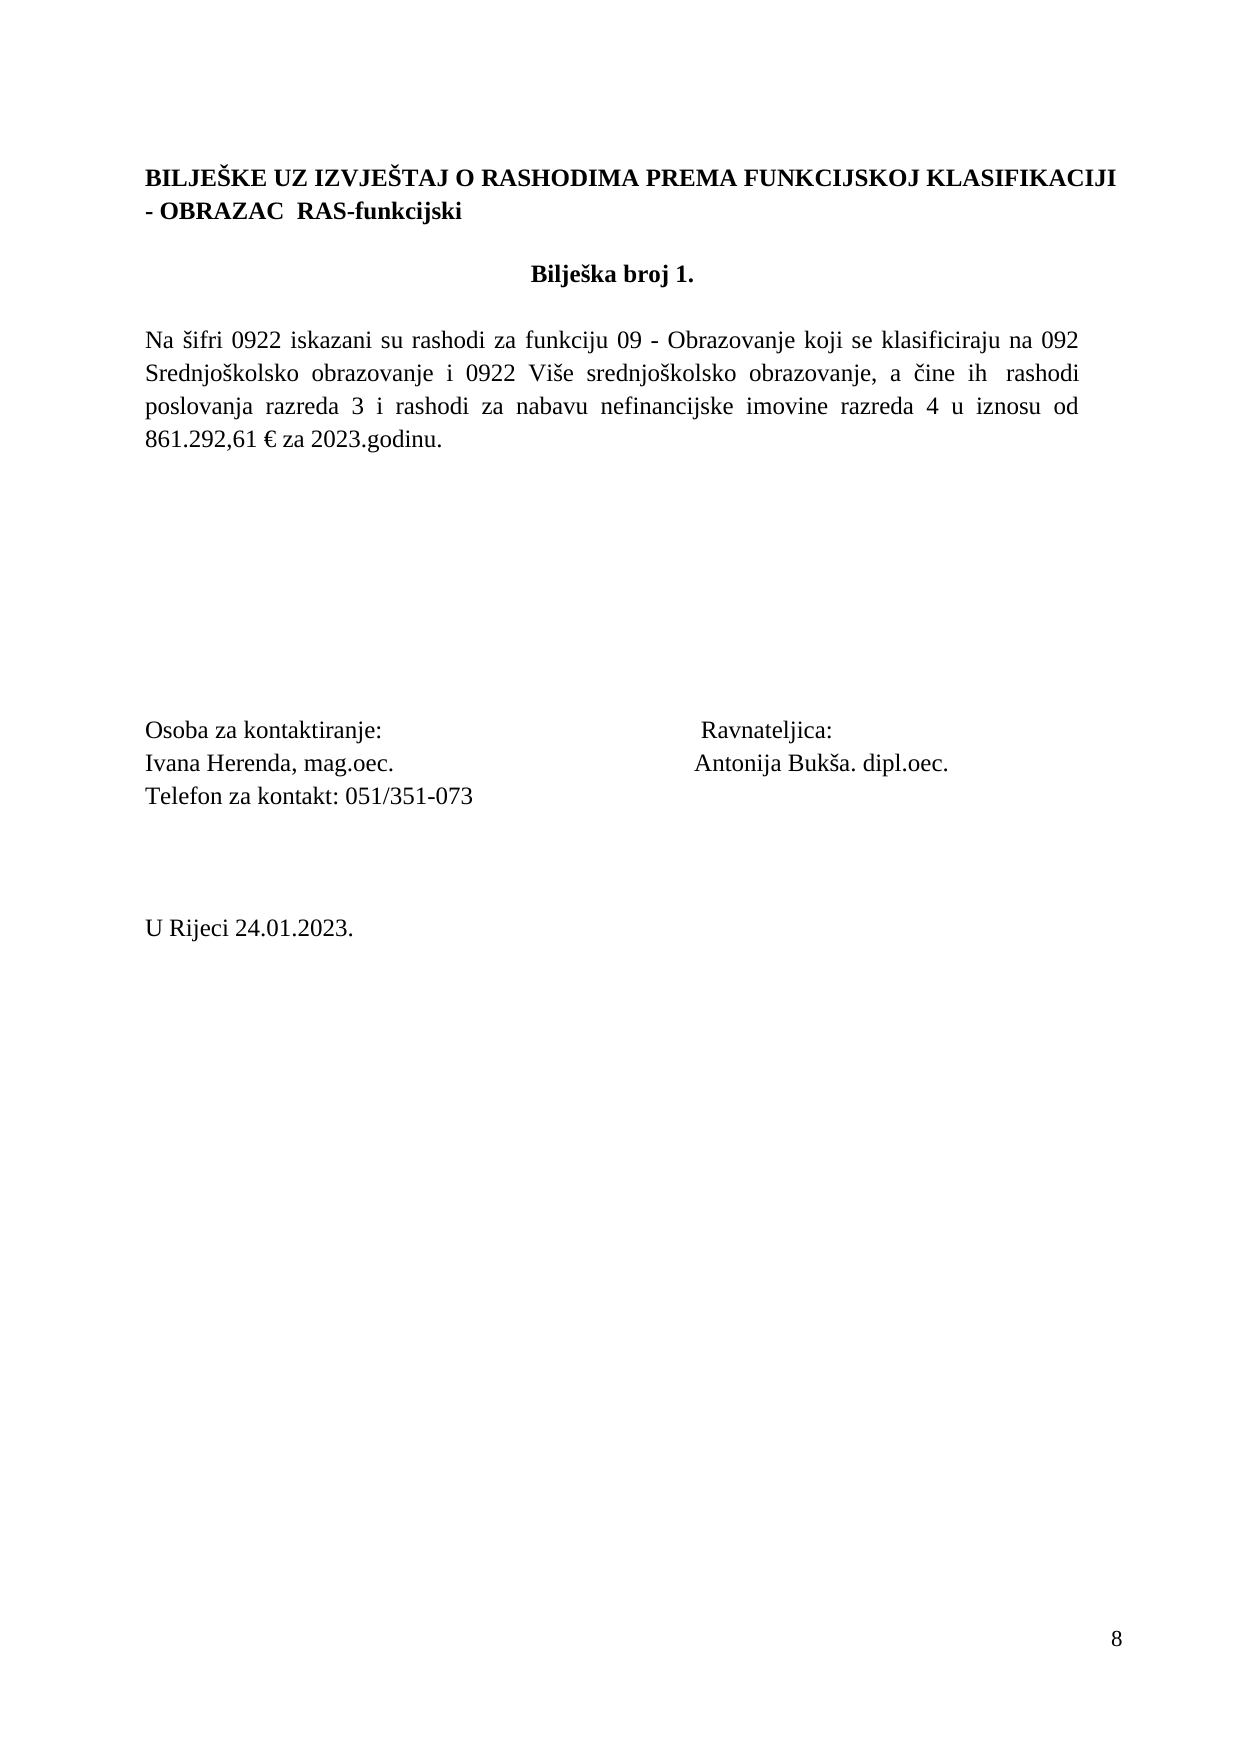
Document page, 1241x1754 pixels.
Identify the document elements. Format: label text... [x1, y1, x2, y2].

text Na šifri 0922 iskazani su rashodi za funkciju 09 - Obrazovanje koji se klasificiraju na 092 Srednjoškolsko obrazovanje i 0922 Više srednjoškolsko obrazovanje, a čine ih rashodi poslovanja razreda 3 i rashodi za nabavu nefinancijske imovine razreda 4 u iznosu od 861.292,61 € za 2023.godinu. [145, 325, 1080, 452]
subtitle BILJEŠKE UZ IZVJEŠTAJ O RASHODIMA PREMA FUNKCIJSKOJ KLASIFIKACIJI [145, 163, 1152, 192]
text U Rijeci 24.01.2023. [145, 913, 1023, 942]
subtitle Bilješka broj 1. [399, 259, 825, 288]
text Ivana Herenda, mag.oec. Antonija Bukša. dipl.oec. Telefon za kontakt: 051/351-073 [145, 748, 1023, 810]
text - OBRAZAC RAS-funkcijski [145, 196, 1152, 224]
text Osoba za kontaktiranje: Ravnateljica: [145, 715, 1152, 744]
